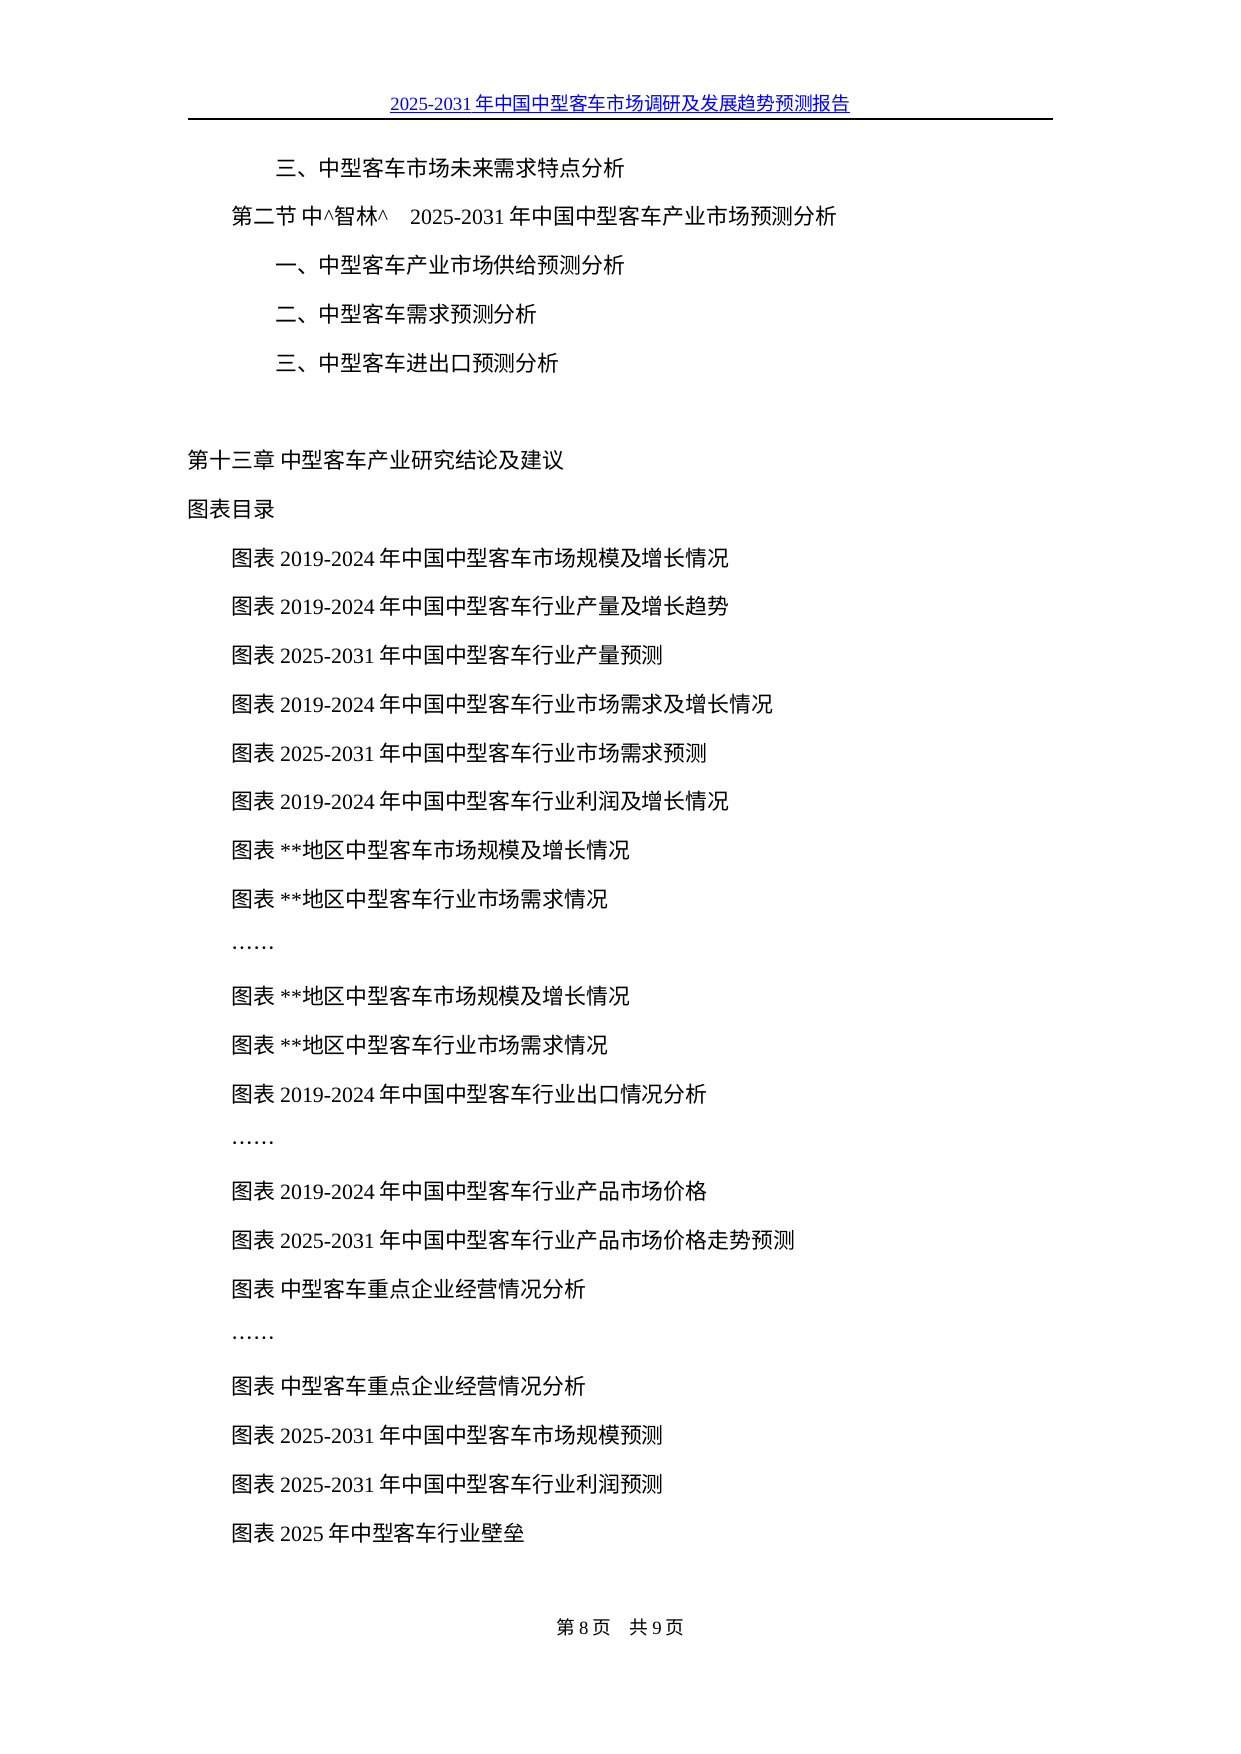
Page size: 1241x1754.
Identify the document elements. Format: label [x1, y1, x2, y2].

text [187, 150, 1053, 1548]
